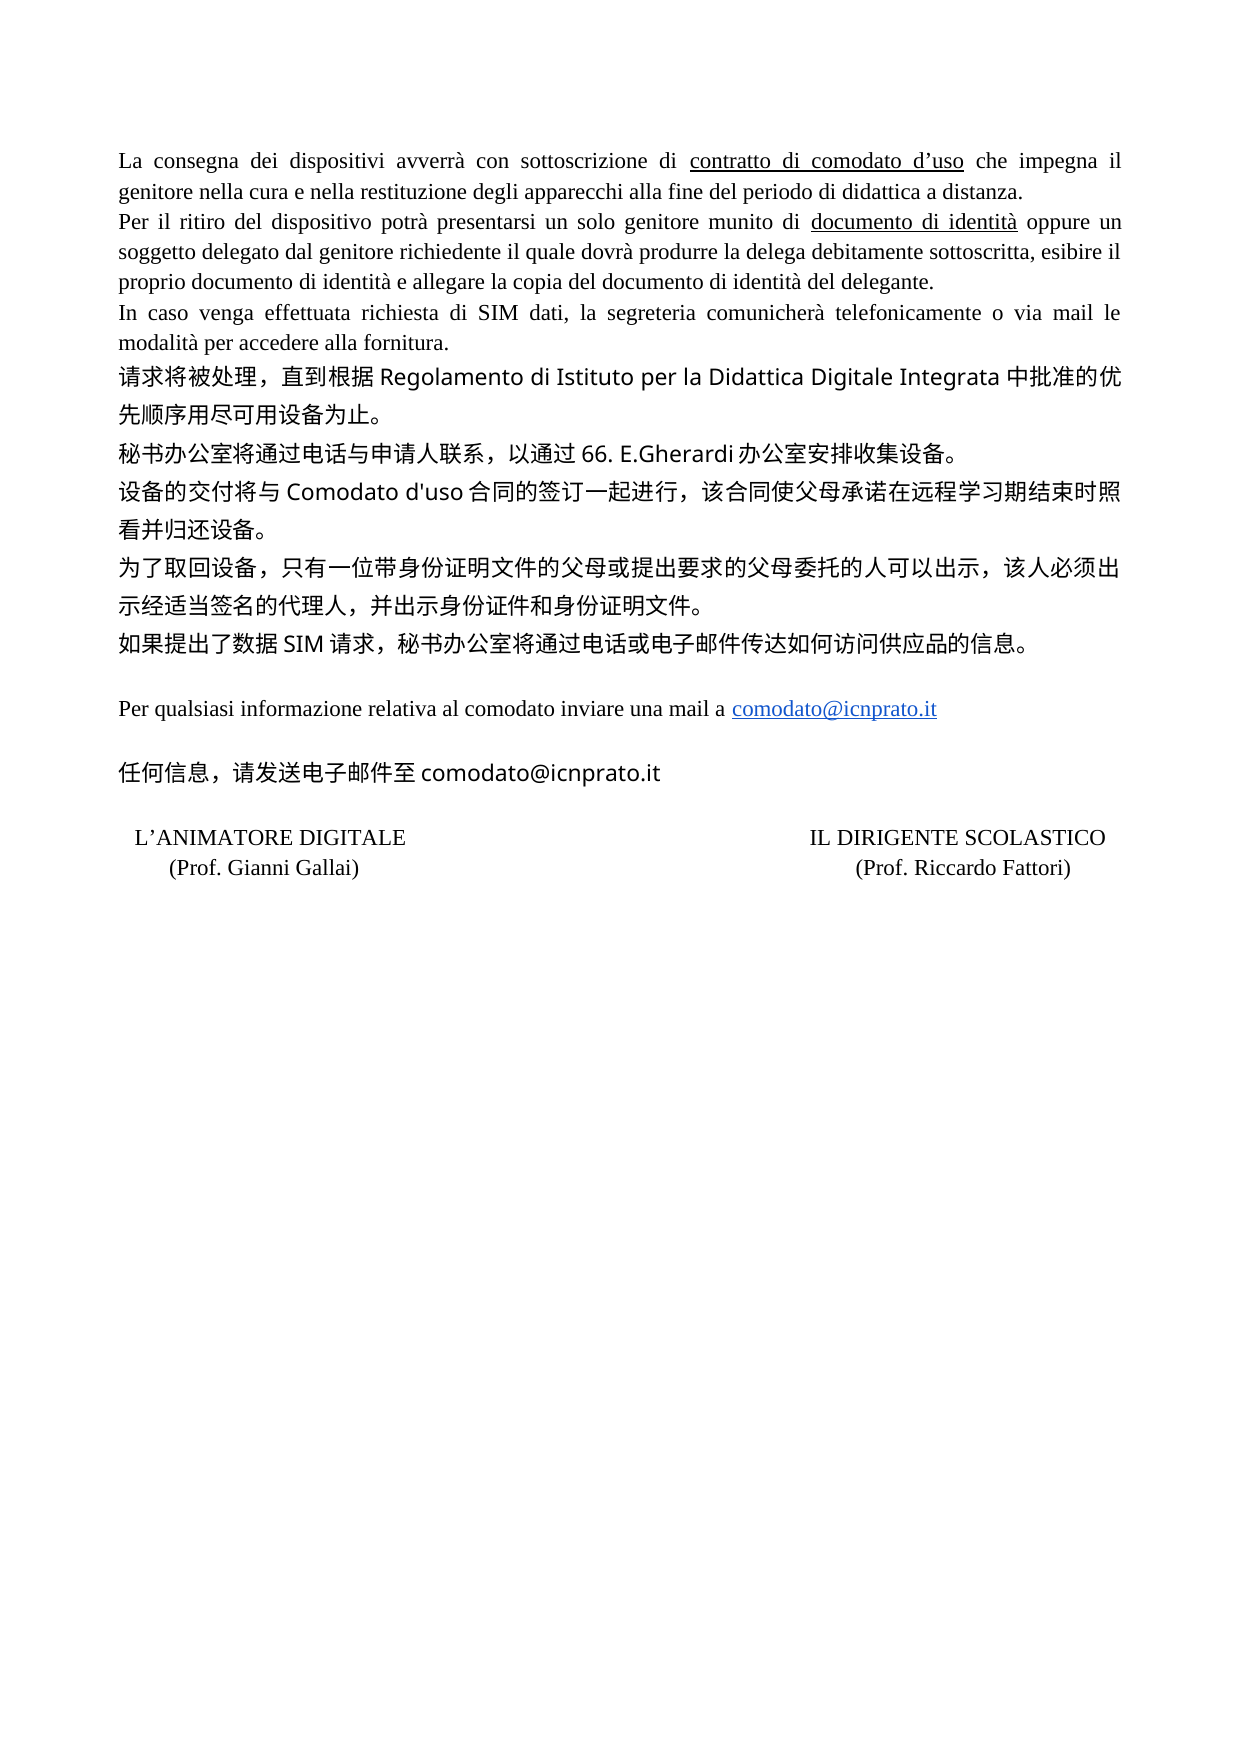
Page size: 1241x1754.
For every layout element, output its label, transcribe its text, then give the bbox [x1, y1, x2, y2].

text 任何信息，请发送电子邮件至comodato@icnprato.it [118, 755, 1122, 789]
text (Prof. Gianni Gallai) (Prof. Riccardo Fattori) [118, 854, 1122, 880]
text Per qualsiasi informazione relativa al comodato inviare una mail a comodato@icnprato.it [118, 695, 1122, 721]
text 秘书办公室将通过电话与申请人联系，以通过66. E.Gherardi办公室安排收集设备。 [118, 435, 1122, 469]
text 设备的交付将与Comodato d'uso合同的签订一起进行，该合同使父母承诺在远程学习期结束时照看并归还设备。 [118, 474, 1122, 545]
text Per il ritiro del dispositivo potrà presentarsi un solo genitore munito di documento di identità oppure un soggetto delegato dal genitore richiedente il quale dovrà produrre la delega debitamente sottoscritta, esibire il proprio documento di identità e allegare la copia del documento di identità del delegante. [118, 208, 1122, 295]
text 为了取回设备，只有一位带身份证明文件的父母或提出要求的父母委托的人可以出示，该人必须出示经适当签名的代理人，并出示身份证件和身份证明文件。 [118, 550, 1122, 621]
text In caso venga effettuata richiesta di SIM dati, la segreteria comunicherà telefonicamente o via mail le modalità per accedere alla fornitura. [118, 299, 1122, 355]
text La consegna dei dispositivi avverrà con sottoscrizione di contratto di comodato d’uso che impegna il genitore nella cura e nella restituzione degli apparecchi alla fine del periodo di didattica a distanza. [118, 148, 1122, 204]
text 请求将被处理，直到根据Regolamento di Istituto per la Didattica Digitale Integrata中批准的优先顺序用尽可用设备为止。 [118, 359, 1122, 431]
text L’ANIMATORE DIGITALE IL DIRIGENTE SCOLASTICO [118, 824, 1122, 850]
text 如果提出了数据SIM请求，秘书办公室将通过电话或电子邮件传达如何访问供应品的信息。 [118, 626, 1122, 660]
